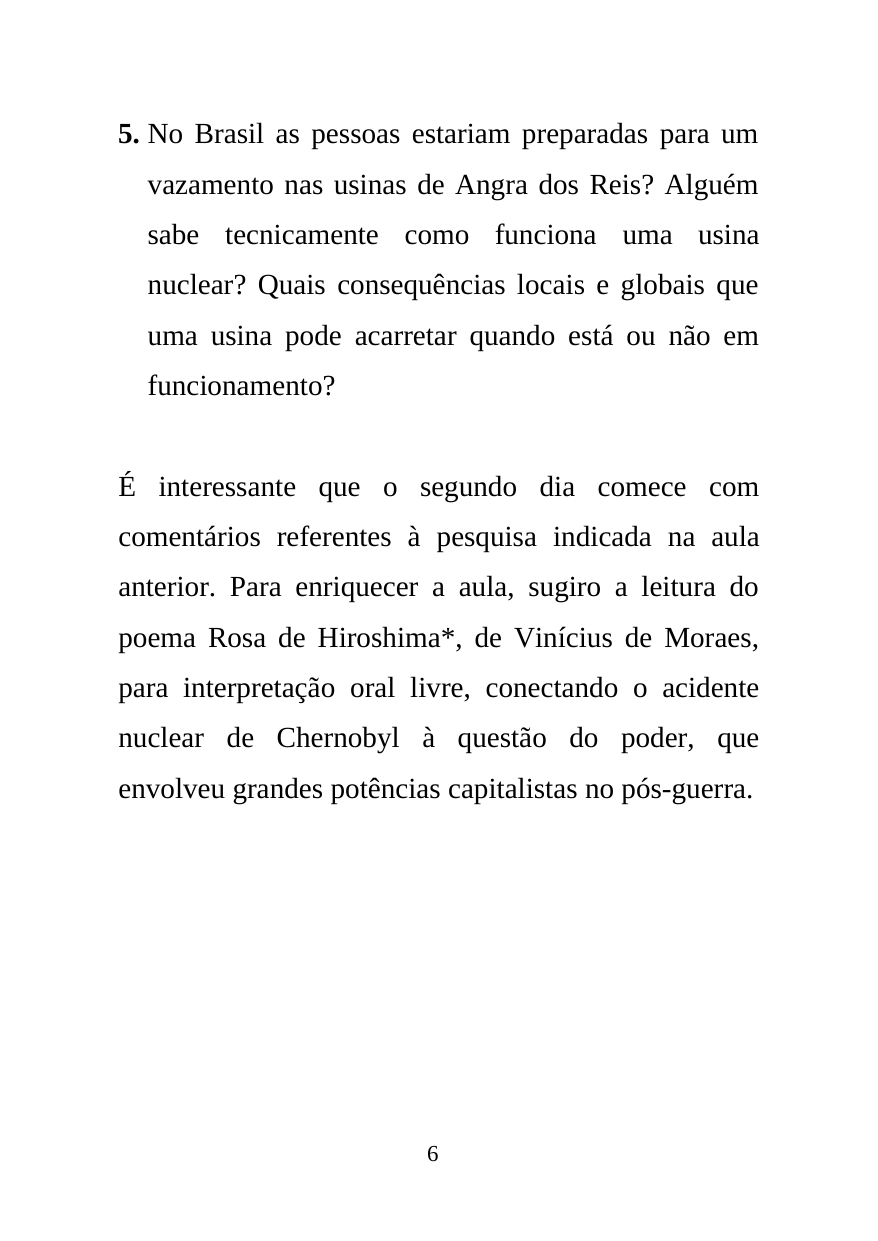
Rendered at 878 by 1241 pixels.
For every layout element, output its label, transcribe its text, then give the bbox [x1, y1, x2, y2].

list No Brasil as pessoas estariam preparadas para um vazamento nas usinas de Angra dos Reis? Alguém sabe tecnicamente como funciona uma usina nuclear? Quais consequências locais e globais que uma usina pode acarretar quando está ou não em funcionamento? [118, 117, 759, 402]
text É interessante que o segundo dia comece com comentários referentes à pesquisa indicada na aula anterior. Para enriquecer a aula, sugiro a leitura do poema Rosa de Hiroshima*, de Vinícius de Moraes, para interpretação oral livre, conectando o acidente nuclear de Chernobyl à questão do poder, que envolveu grandes potências capitalistas no pós-guerra. [118, 469, 759, 804]
